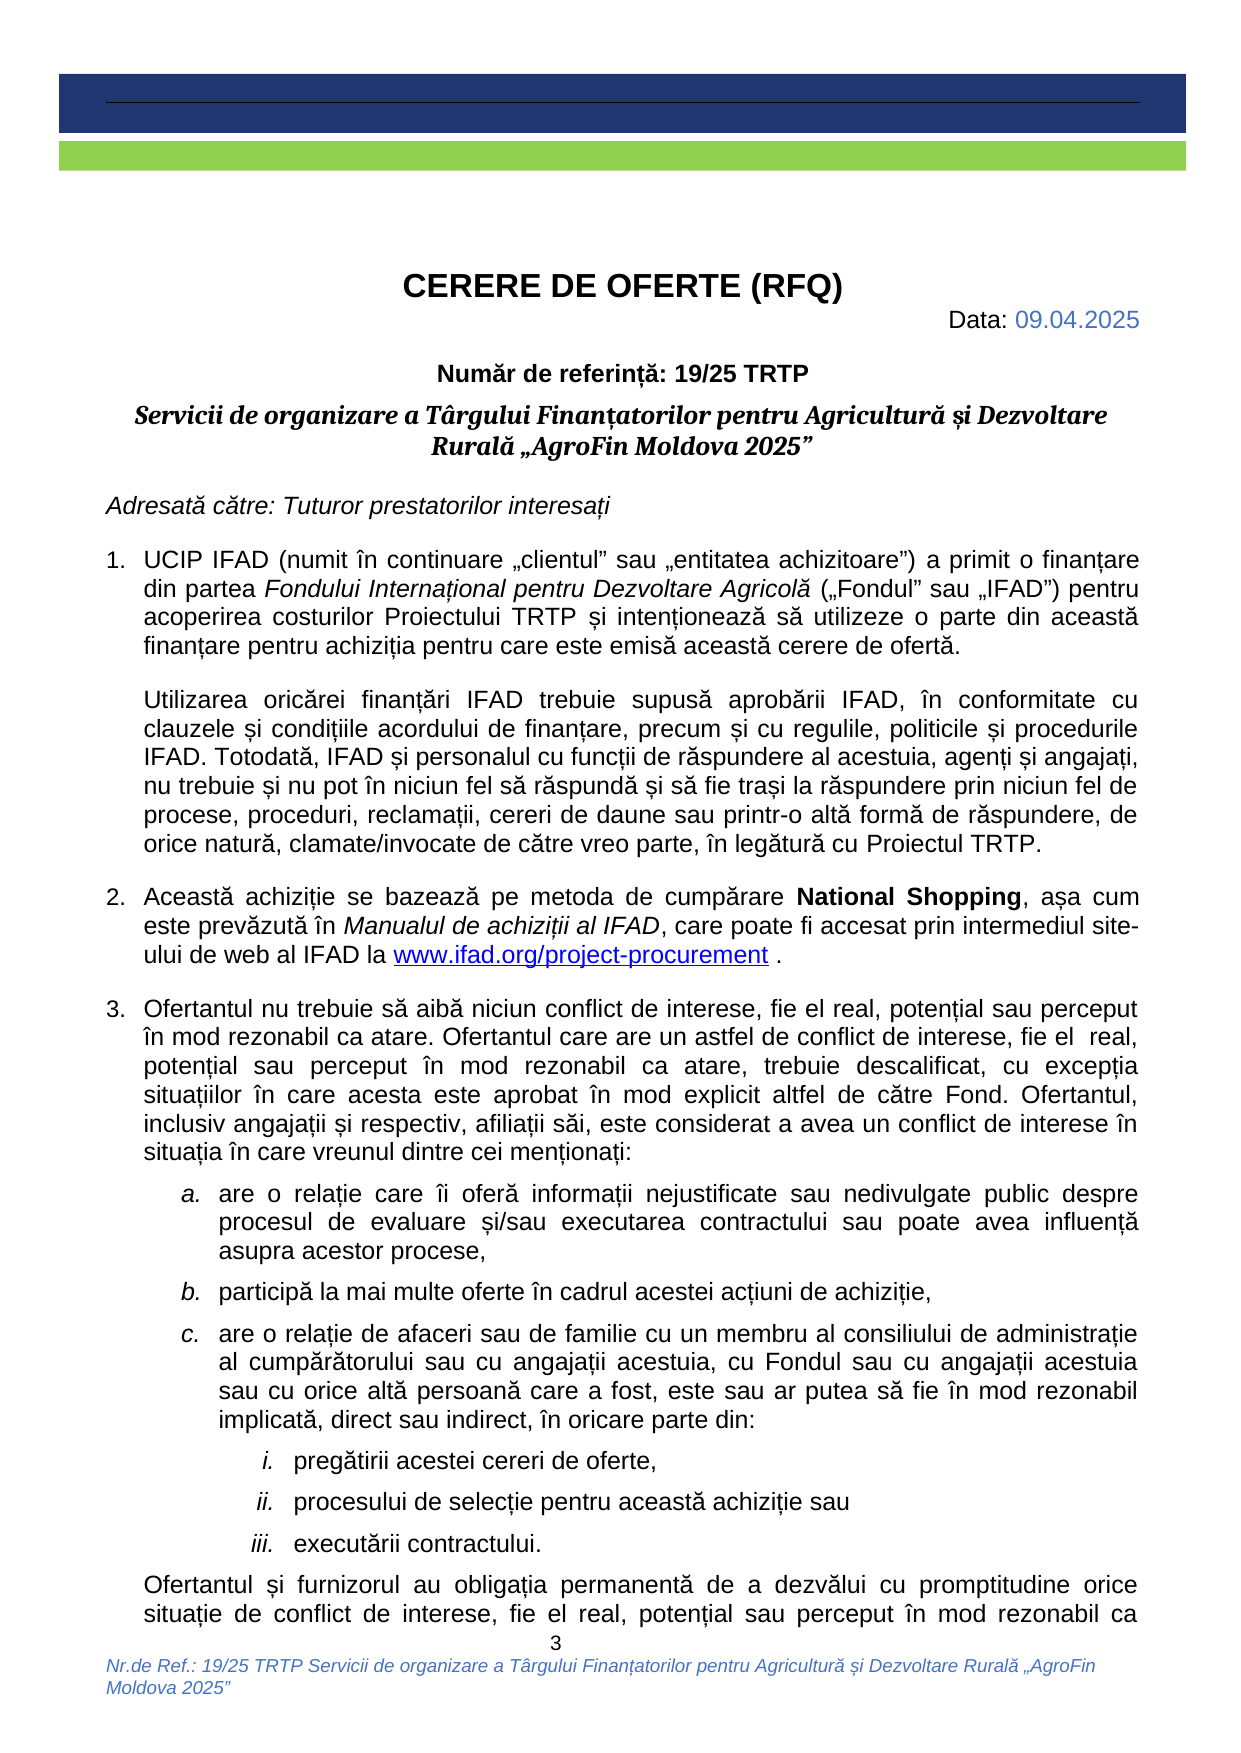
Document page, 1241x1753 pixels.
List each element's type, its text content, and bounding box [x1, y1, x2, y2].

list executării contractului. [274, 1528, 1140, 1557]
list pregătirii acestei cereri de oferte, [274, 1446, 1140, 1475]
list are o relație de afaceri sau de familie cu un membru al consiliului de administrație al cumpărătorului sau cu angajații acestuia, cu Fondul sau cu angajații acestuia sau cu orice altă persoană care a fost, este sau ar putea să fie în mod rezonabil implicată, direct sau indirect, în oricare parte din: [181, 1318, 1140, 1433]
list procesului de selecție pentru această achiziție sau [274, 1487, 1140, 1516]
list Ofertantul nu trebuie să aibă niciun conflict de interese, fie el real, potențial sau perceput în mod rezonabil ca atare. Ofertantul care are un astfel de conflict de interese, fie el real, potențial sau perceput în mod rezonabil ca atare, trebuie descalificat, cu excepția situațiilor în care acesta este aprobat în mod explicit altfel de către Fond. Ofertantul, inclusiv angajații și respectiv, afiliații săi, este considerat a avea un conflict de interese în situația în care vreunul dintre cei menționați: [106, 993, 1140, 1166]
list are o relație care îi oferă informații nejustificate sau nedivulgate public despre procesul de evaluare și/sau executarea contractului sau poate avea influență asupra acestor procese, [181, 1178, 1140, 1265]
list Această achiziție se bazează pe metoda de cumpărare National Shopping, așa cum este prevăzută în Manualul de achiziții al IFAD, care poate fi accesat prin intermediul site-ului de web al IFAD la www.ifad.org/project-procurement . [106, 882, 1140, 968]
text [143, 1570, 1140, 1627]
list UCIP IFAD (numit în continuare „clientul” sau „entitatea achizitoare”) a primit o finanțare din partea Fondului Internațional pentru Dezvoltare Agricolă („Fondul” sau „IFAD”) pentru acoperirea costurilor Proiectului TRTP și intenționează să utilizeze o parte din această finanțare pentru achiziția pentru care este emisă această cerere de ofertă. [106, 545, 1140, 660]
list participă la mai multe oferte în cadrul acestei acțiuni de achiziție, [181, 1277, 1140, 1306]
text Utilizarea oricărei finanțări IFAD trebuie supusă aprobării IFAD, în conformitate cu clauzele și condițiile acordului de finanțare, precum și cu regulile, politicile și procedurile IFAD. Totodată, IFAD și personalul cu funcții de răspundere al acestuia, agenți și angajați, nu trebuie și nu pot în niciun fel să răspundă și să fie trași la răspundere prin niciun fel de procese, proceduri, reclamații, cereri de daune sau printr-o altă formă de răspundere, de orice natură, clamate/invocate de către vreo parte, în legătură cu Proiectul TRTP. [143, 685, 1140, 857]
text Data: 09.04.2025 [106, 305, 1140, 334]
text Servicii de organizare a Târgului Finanțatorilor pentru Agricultură și Dezvoltare Rurală „AgroFin Moldova 2025” [106, 400, 1140, 462]
text Adresată către: Tuturor prestatorilor interesați [106, 491, 1140, 520]
text CERERE DE OFERTE (RFQ) [106, 267, 1140, 305]
text Număr de referință: 19/25 TRTP [106, 359, 1140, 387]
